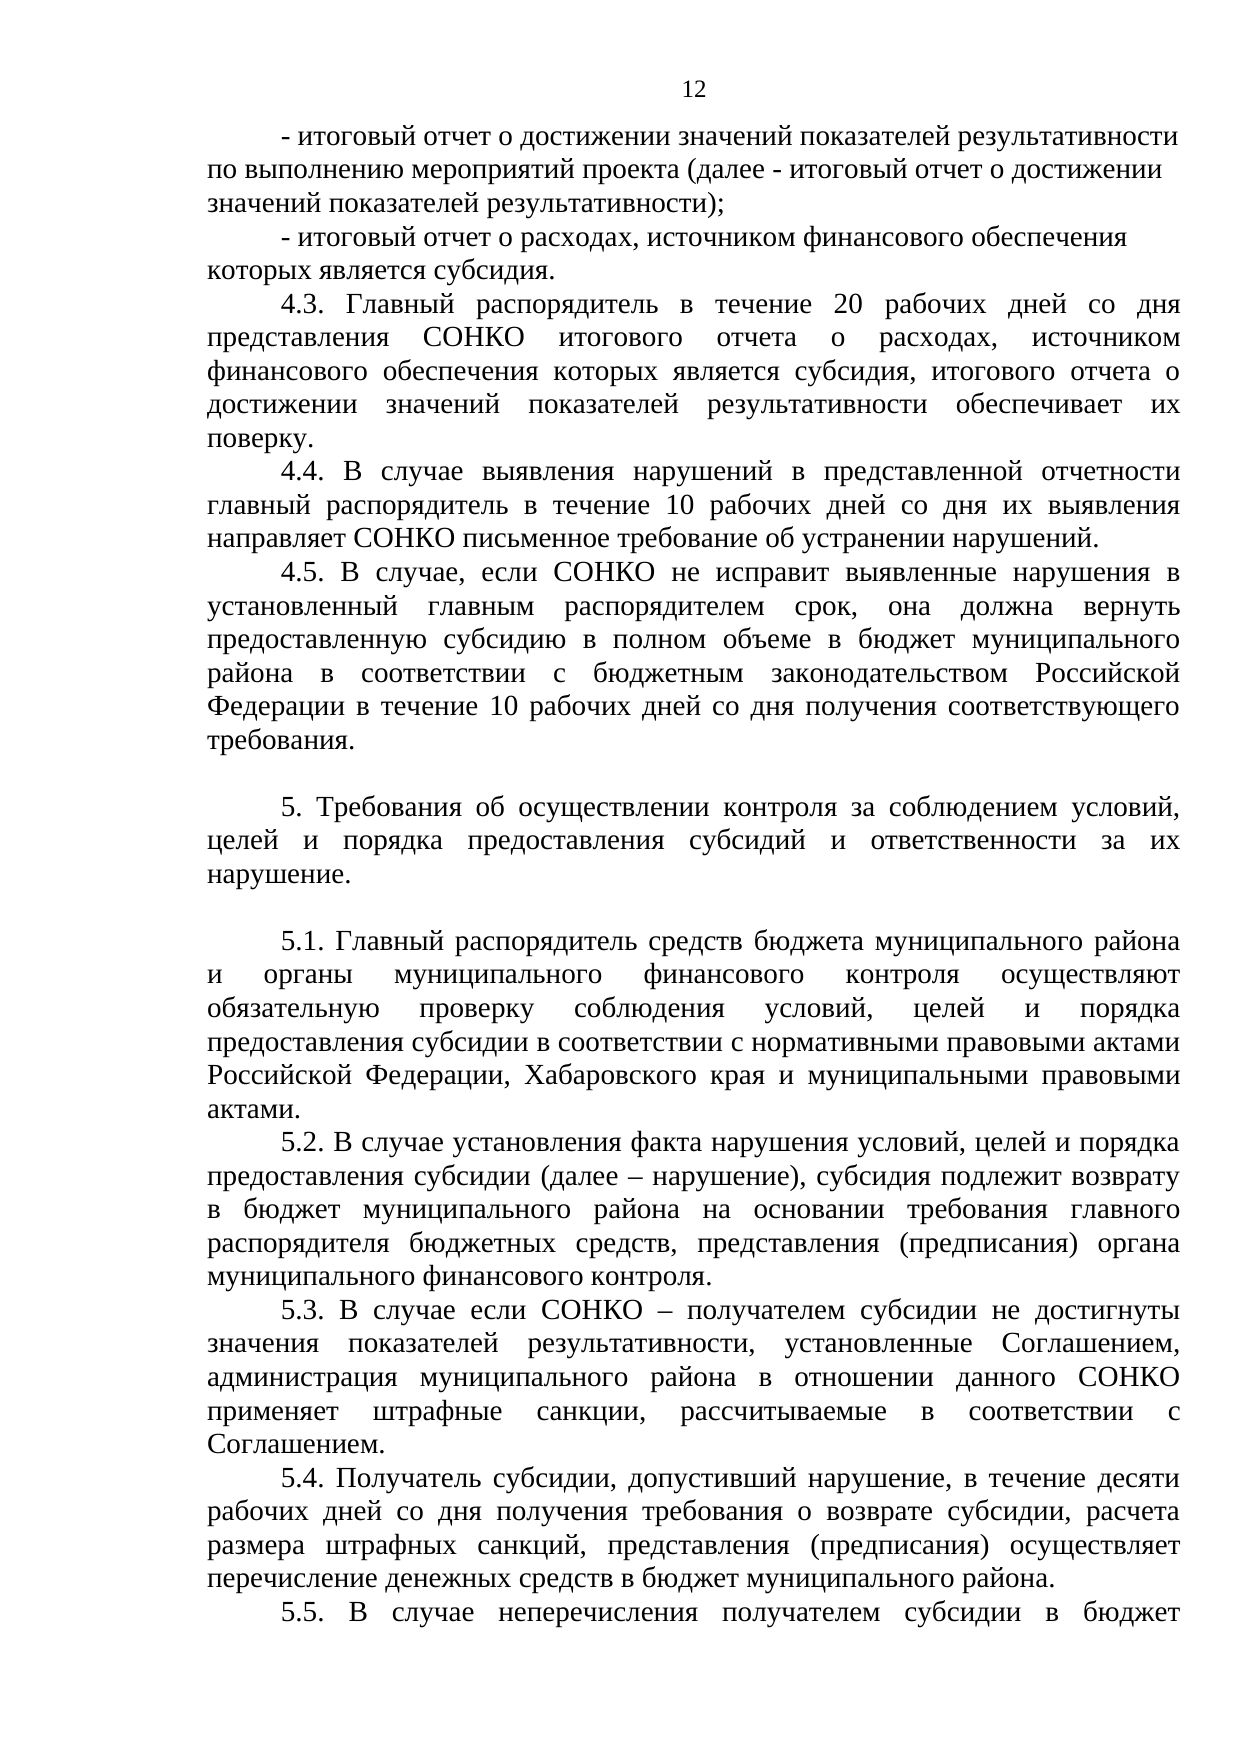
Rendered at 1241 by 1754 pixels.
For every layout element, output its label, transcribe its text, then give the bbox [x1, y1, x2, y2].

text 4.3. Главный распорядитель в течение 20 рабочих дней со дня представления СОНКО итогового отчета о расходах, источником финансового обеспечения которых является субсидия, итогового отчета о достижении значений показателей результативности обеспечивает их поверку. [207, 286, 1181, 453]
text 5.1. Главный распорядитель средств бюджета муниципального района и органы муниципального финансового контроля осуществляют обязательную проверку соблюдения условий, целей и порядка предоставления субсидии в соответствии с нормативными правовыми актами Российской Федерации, Хабаровского края и муниципальными правовыми актами. [207, 923, 1181, 1124]
text 5.4. Получатель субсидии, допустивший нарушение, в течение десяти рабочих дней со дня получения требования о возврате субсидии, расчета размера штрафных санкций, представления (предписания) осуществляет перечисление денежных средств в бюджет муниципального района. [207, 1460, 1181, 1594]
text 4.5. В случае, если СОНКО не исправит выявленные нарушения в установленный главным распорядителем срок, она должна вернуть предоставленную субсидию в полном объеме в бюджет муниципального района в соответствии с бюджетным законодательством Российской Федерации в течение 10 рабочих дней со дня получения соответствующего требования. [207, 554, 1181, 755]
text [207, 1594, 1181, 1627]
text 5. Требования об осуществлении контроля за соблюдением условий, целей и порядка предоставления субсидий и ответственности за их нарушение. [207, 789, 1181, 889]
text - итоговый отчет о расходах, источником финансового обеспечения которых является субсидия. [207, 219, 1181, 286]
text 5.2. В случае установления факта нарушения условий, целей и порядка предоставления субсидии (далее – нарушение), субсидия подлежит возврату в бюджет муниципального района на основании требования главного распорядителя бюджетных средств, представления (предписания) органа муниципального финансового контроля. [207, 1124, 1181, 1292]
text 4.4. В случае выявления нарушений в представленной отчетности главный распорядитель в течение 10 рабочих дней со дня их выявления направляет СОНКО письменное требование об устранении нарушений. [207, 453, 1181, 554]
text - итоговый отчет о достижении значений показателей результативности по выполнению мероприятий проекта (далее - итоговый отчет о достижении значений показателей результативности); [207, 118, 1181, 219]
text 5.3. В случае если СОНКО – получателем субсидии не достигнуты значения показателей результативности, установленные Соглашением, администрация муниципального района в отношении данного СОНКО применяет штрафные санкции, рассчитываемые в соответствии с Соглашением. [207, 1292, 1181, 1460]
